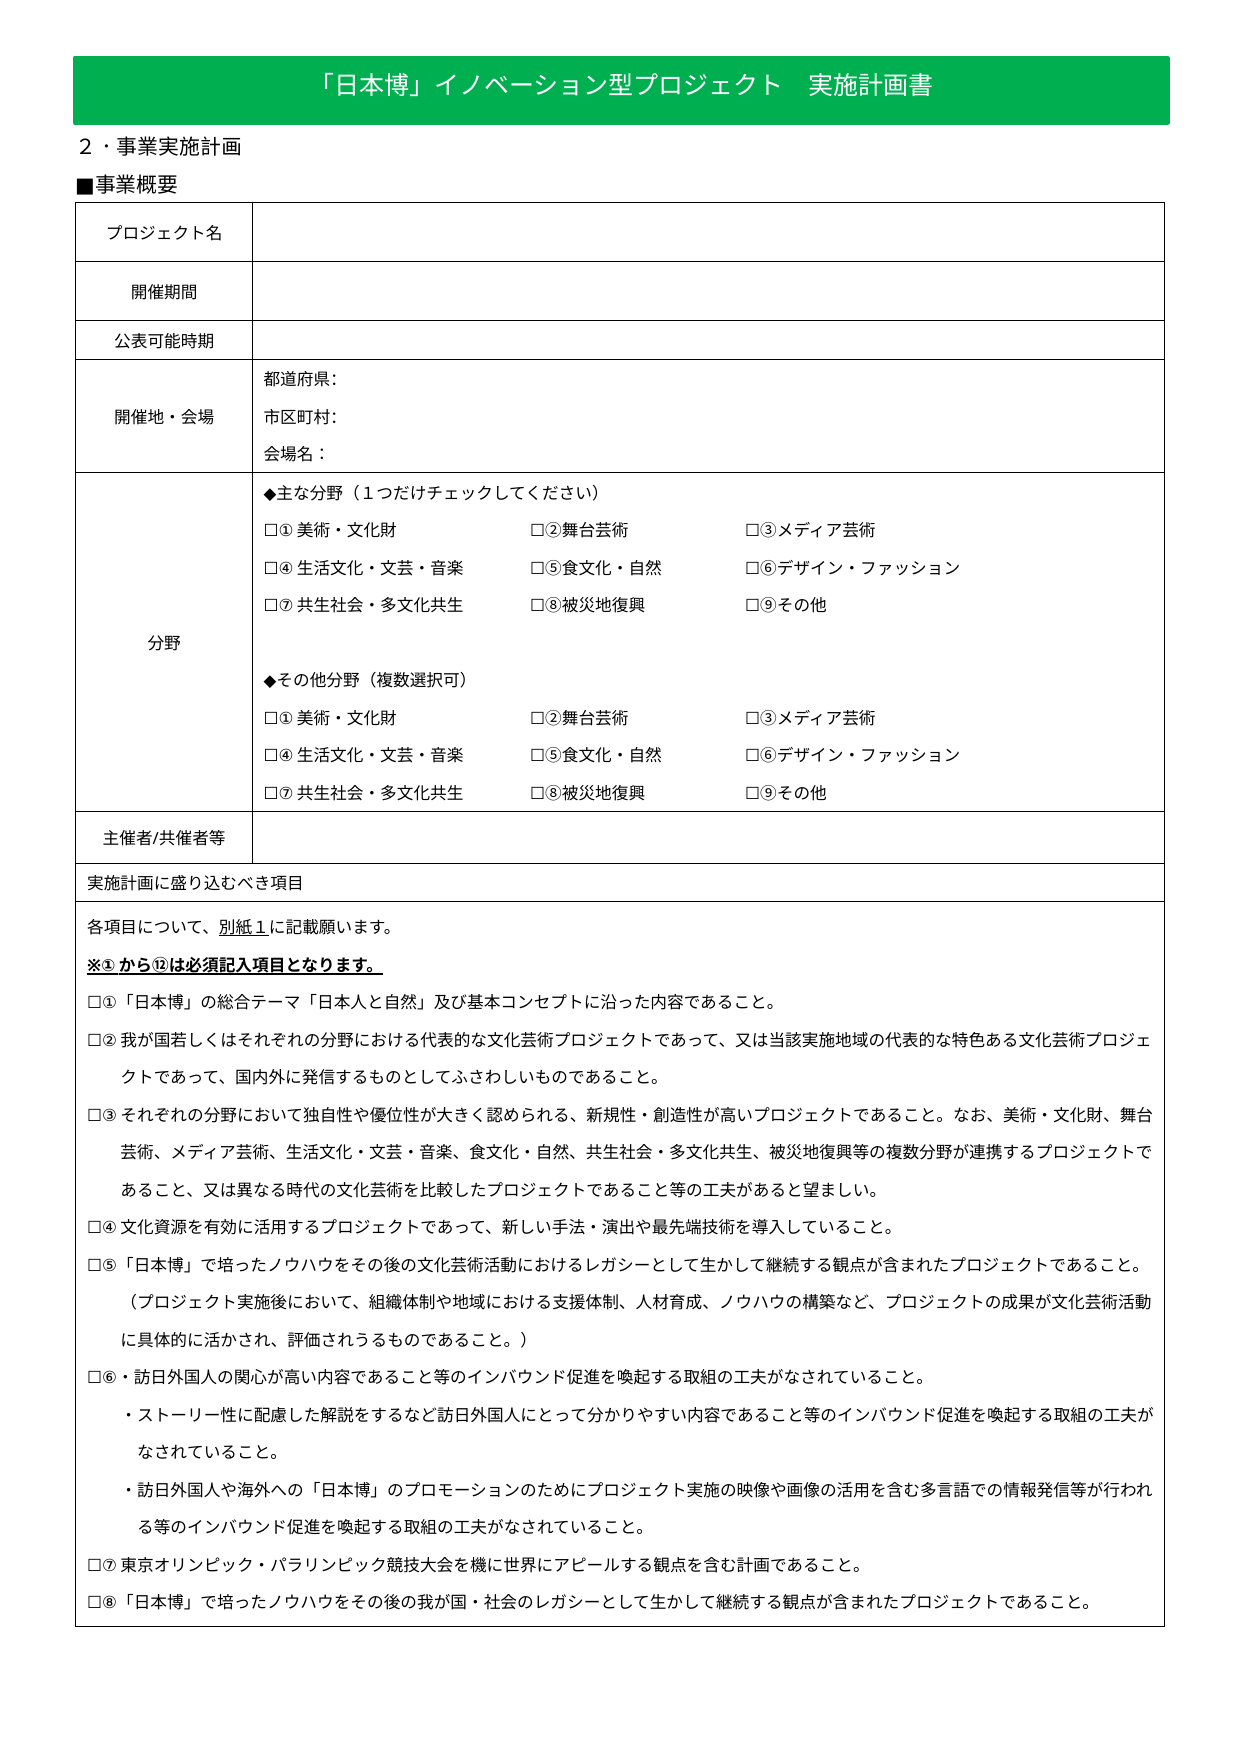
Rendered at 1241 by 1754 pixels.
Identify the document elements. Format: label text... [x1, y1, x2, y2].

table_cell 都道府県： 市区町村： 会場名： [253, 360, 1164, 472]
text ２．事業実施計画 [75, 127, 1165, 164]
table_cell 実施計画に盛り込むべき項目 [76, 864, 1164, 901]
table_cell [253, 321, 1164, 359]
table_cell [253, 812, 1164, 862]
table_cell 公表可能時期 [76, 321, 252, 359]
table_cell ◆主な分野（１つだけチェックしてください） ①美術・文化財 ②舞台芸術 ③メディア芸術 ④生活文化・文芸・音楽 ⑤食文化・自然 ⑥デザイン・ファッション ⑦共生社会・多文化共生 ⑧被災地復興 ⑨その他 ◆その他分野（複数選択可） ①美術・文化財 ②舞台芸術 ③メディア芸術 ④生活文化・文芸・音楽 ⑤食文化・自然 ⑥デザイン・ファッション ⑦共生社会・多文化共生 ⑧被災地復興 ⑨その他 [253, 473, 1164, 811]
table_cell 分野 [76, 473, 252, 811]
table_cell 開催期間 [76, 262, 252, 320]
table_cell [76, 902, 1164, 1626]
table_header プロジェクト名 [76, 203, 252, 261]
table_header [253, 203, 1164, 261]
table_cell 開催地・会場 [76, 360, 252, 472]
table_cell 主催者/共催者等 [76, 812, 252, 862]
text ■事業概要 [75, 164, 1165, 202]
table_cell [253, 262, 1164, 320]
